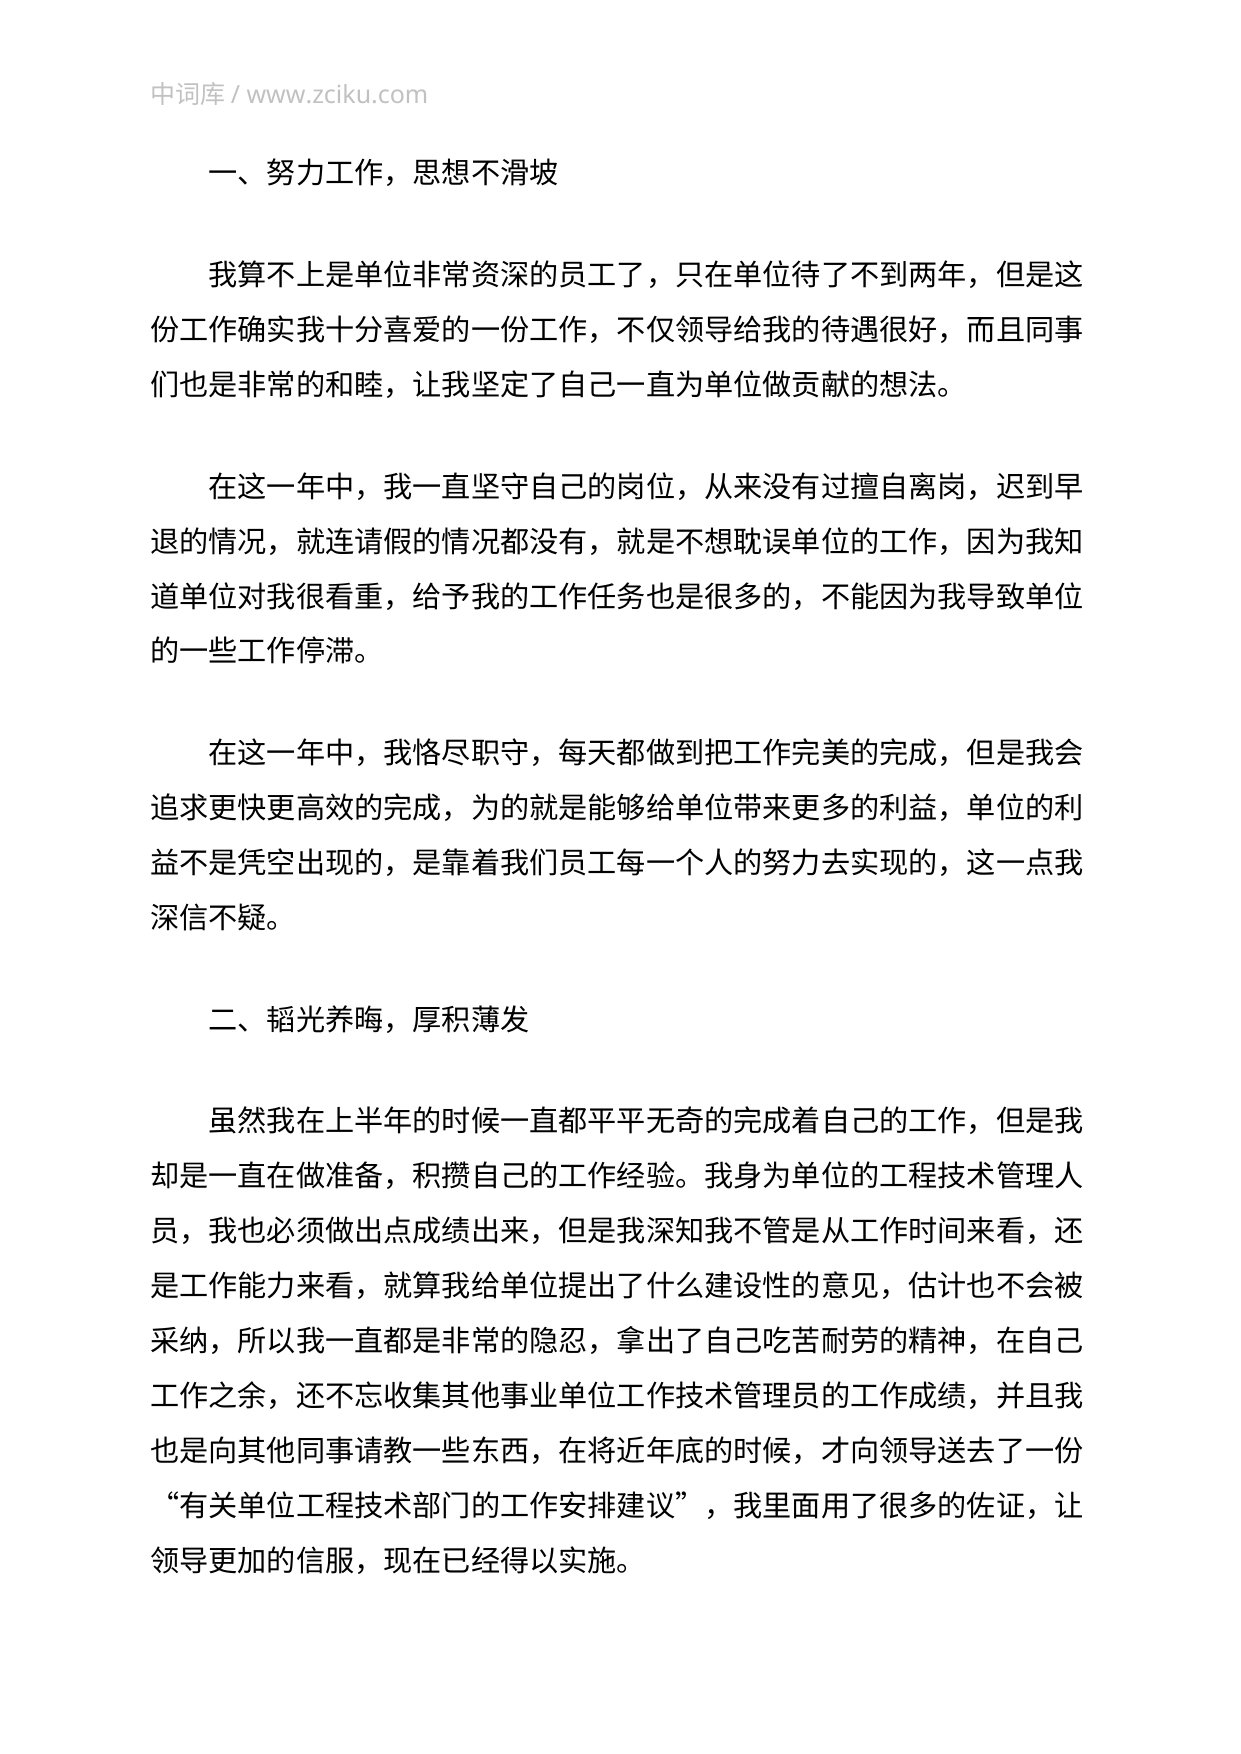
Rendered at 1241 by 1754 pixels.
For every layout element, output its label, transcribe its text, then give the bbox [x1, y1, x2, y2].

text 在这一年中，我一直坚守自己的岗位，从来没有过擅自离岗，迟到早退的情况，就连请假的情况都没有，就是不想耽误单位的工作，因为我知道单位对我很看重，给予我的工作任务也是很多的，不能因为我导致单位的一些工作停滞。 [150, 463, 1090, 670]
text 二、韬光养晦，厚积薄发 [150, 996, 1090, 1038]
text 我算不上是单位非常资深的员工了，只在单位待了不到两年，但是这份工作确实我十分喜爱的一份工作，不仅领导给我的待遇很好，而且同事们也是非常的和睦，让我坚定了自己一直为单位做贡献的想法。 [150, 252, 1090, 404]
text 虽然我在上半年的时候一直都平平无奇的完成着自己的工作，但是我却是一直在做准备，积攒自己的工作经验。我身为单位的工程技术管理人员，我也必须做出点成绩出来，但是我深知我不管是从工作时间来看，还是工作能力来看，就算我给单位提出了什么建设性的意见，估计也不会被采纳，所以我一直都是非常的隐忍，拿出了自己吃苦耐劳的精神，在自己工作之余，还不忘收集其他事业单位工作技术管理员的工作成绩，并且我也是向其他同事请教一些东西，在将近年底的时候，才向领导送去了一份“有关单位工程技术部门的工作安排建议”，我里面用了很多的佐证，让领导更加的信服，现在已经得以实施。 [150, 1098, 1090, 1579]
text 一、努力工作，思想不滑坡 [150, 150, 1090, 192]
text 在这一年中，我恪尽职守，每天都做到把工作完美的完成，但是我会追求更快更高效的完成，为的就是能够给单位带来更多的利益，单位的利益不是凭空出现的，是靠着我们员工每一个人的努力去实现的，这一点我深信不疑。 [150, 730, 1090, 937]
